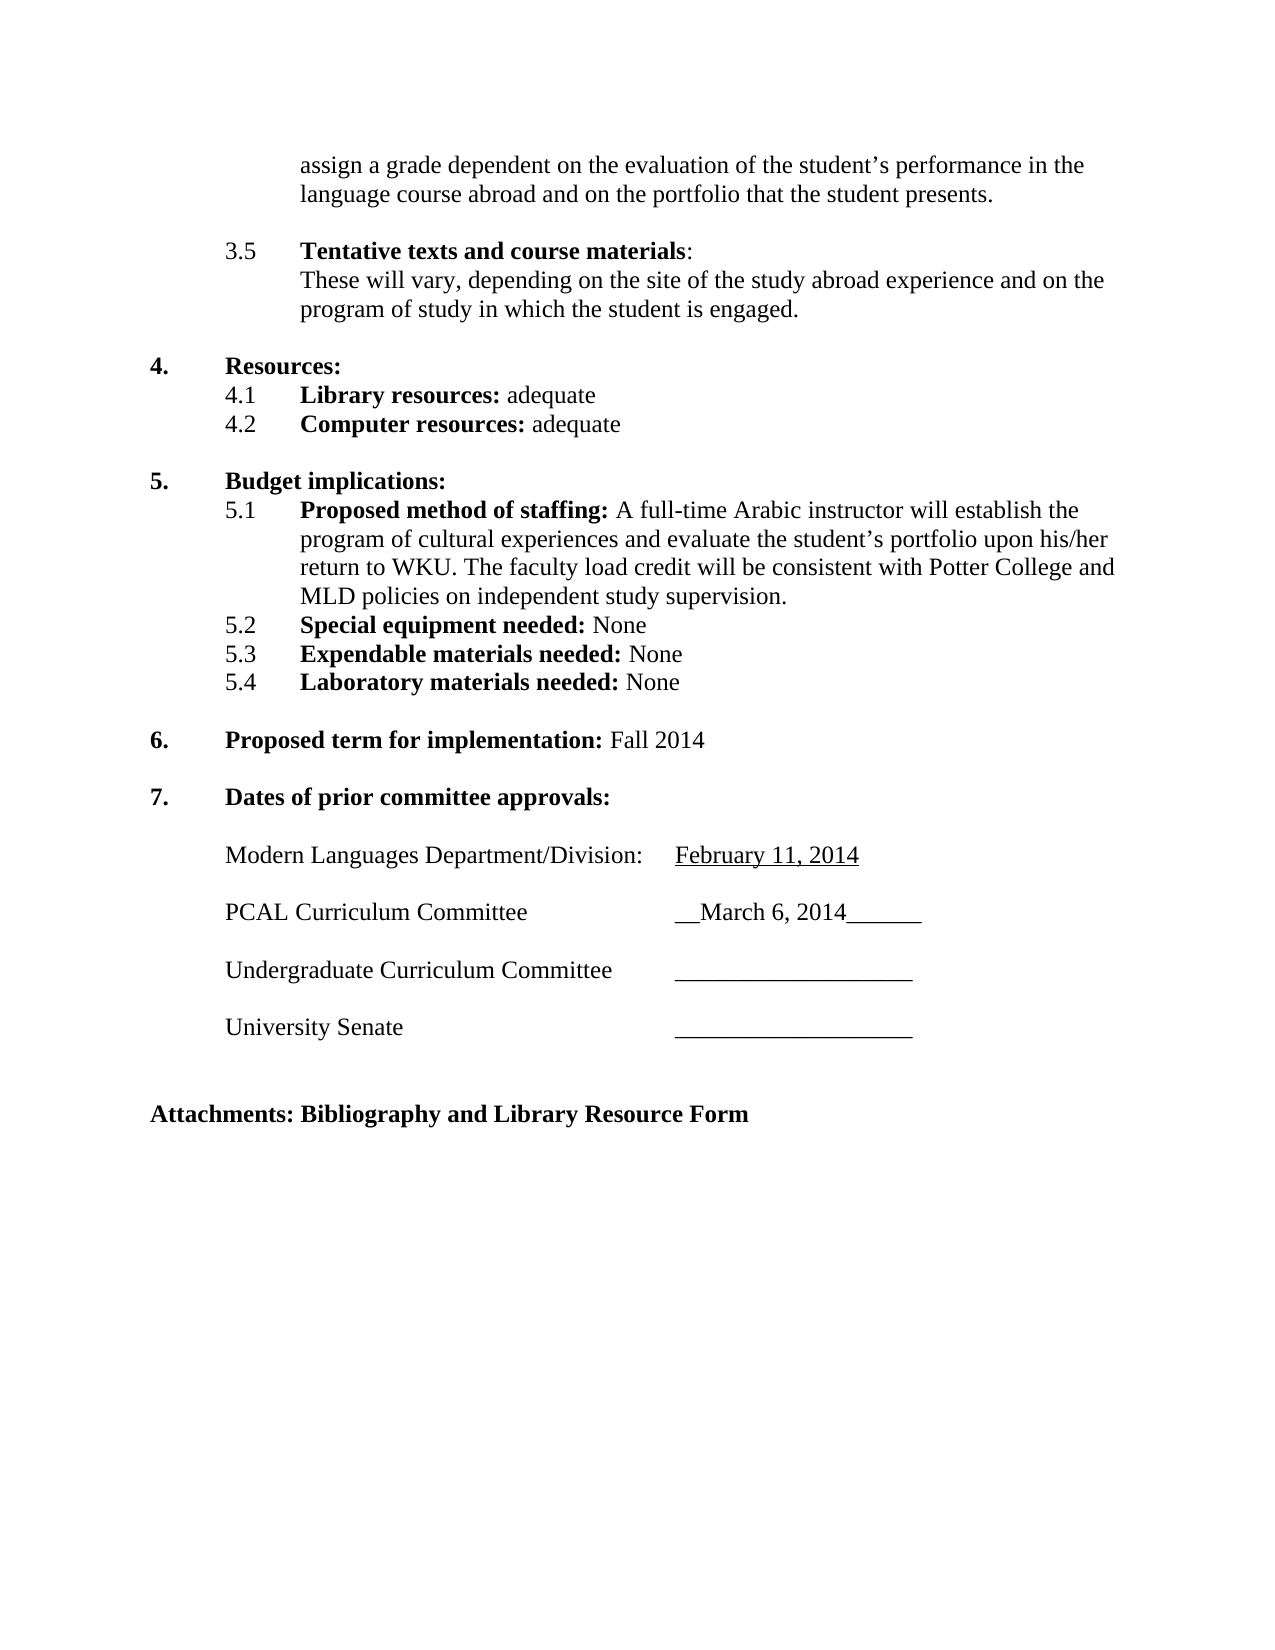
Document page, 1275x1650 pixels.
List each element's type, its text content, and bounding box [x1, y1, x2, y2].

text University Senate ___________________ [150, 1012, 1125, 1041]
list Laboratory materials needed: None [225, 667, 1125, 696]
list Expendable materials needed: None [225, 639, 1125, 667]
list Tentative texts and course materials: [225, 236, 1125, 265]
text Modern Languages Department/Division: February 11, 2014 [150, 840, 1125, 869]
text 7. Dates of prior committee approvals: [150, 782, 1125, 811]
list Special equipment needed: None [225, 610, 1125, 639]
text PCAL Curriculum Committee __March 6, 2014______ [150, 897, 1125, 926]
list Computer resources: adequate [225, 409, 1125, 437]
text 5. Budget implications: [150, 466, 1125, 495]
text 6. Proposed term for implementation: Fall 2014 [150, 725, 1125, 754]
list Proposed method of staffing: A full-time Arabic instructor will establish the program of cultural experiences and evaluate the student’s portfolio upon his/her return to WKU. The faculty load credit will be consistent with Potter College and MLD policies on independent study supervision. [225, 495, 1125, 610]
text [300, 150, 1125, 207]
text Attachments: Bibliography and Library Resource Form [150, 1099, 1125, 1127]
text 4. Resources: [150, 351, 1125, 380]
list Library resources: adequate [225, 380, 1125, 409]
text Undergraduate Curriculum Committee ___________________ [150, 955, 1125, 984]
text These will vary, depending on the site of the study abroad experience and on the program of study in which the student is engaged. [300, 265, 1125, 322]
